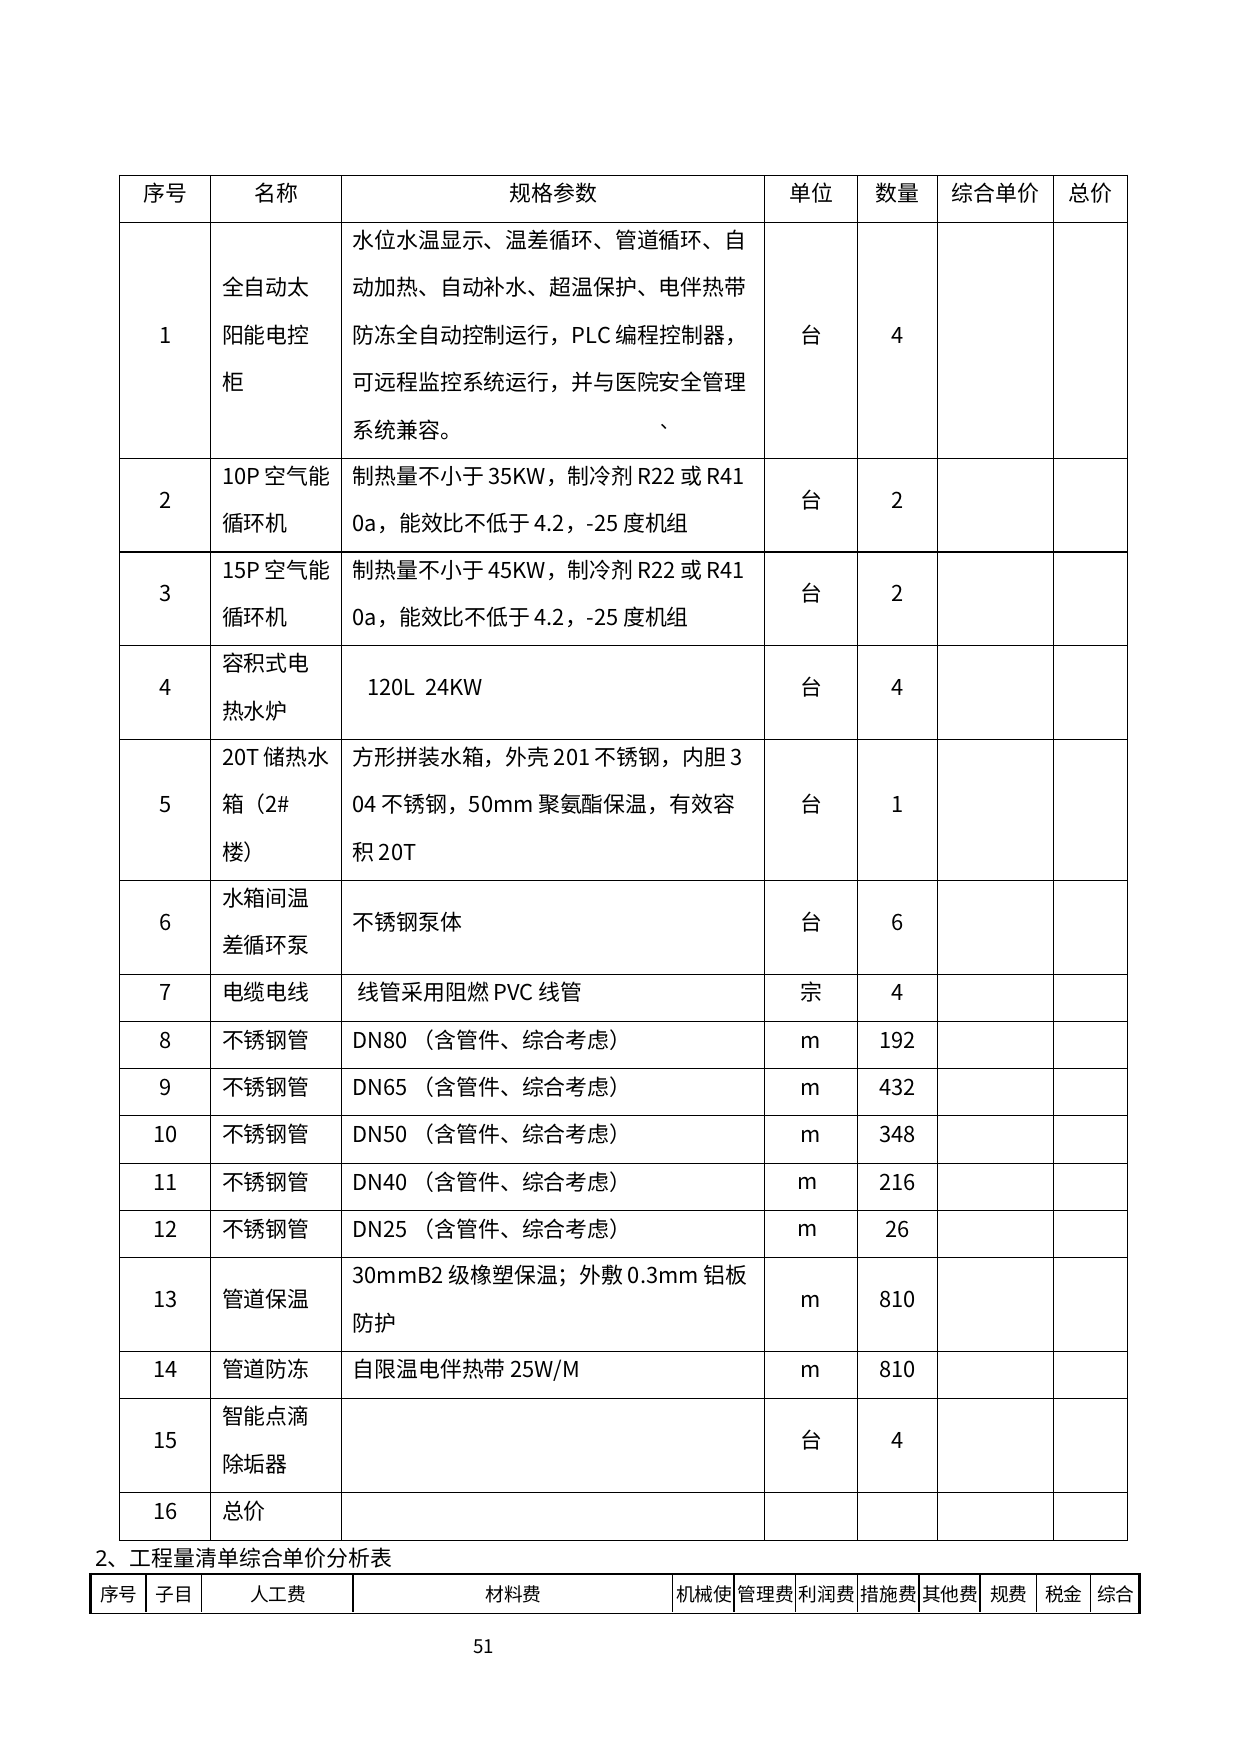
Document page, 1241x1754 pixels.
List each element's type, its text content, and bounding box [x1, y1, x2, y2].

table_cell m [765, 1211, 857, 1257]
table_cell 不锈钢管 [211, 1211, 341, 1257]
table_cell 9 [120, 1069, 210, 1115]
table_cell 自限温电伴热带25W/M [342, 1352, 764, 1398]
table_header 税金 [1037, 1575, 1090, 1612]
table_cell 总价 [211, 1493, 341, 1540]
table_header 其他费 [920, 1575, 979, 1612]
table_cell [938, 646, 1053, 739]
table_cell 6 [120, 881, 210, 973]
table_cell 4 [858, 975, 937, 1021]
table_cell [938, 553, 1053, 645]
table_cell 11 [120, 1164, 210, 1210]
table_cell 智能点滴除垢器 [211, 1399, 341, 1492]
table_cell [1054, 975, 1127, 1021]
table_cell 不锈钢管 [211, 1116, 341, 1163]
table_header 管理费 [735, 1575, 795, 1612]
table_cell [1054, 1493, 1127, 1540]
table_cell [938, 1493, 1053, 1540]
table_header 总价 [1054, 176, 1127, 222]
table_cell m [765, 1022, 857, 1068]
table_cell [1054, 740, 1127, 880]
table_cell 制热量不小于45KW，制冷剂R22或R410a，能效比不低于4.2，-25度机组 [342, 553, 764, 645]
table_cell 12 [120, 1211, 210, 1257]
table_cell 5 [120, 740, 210, 880]
table_header 机械使用费 [673, 1575, 733, 1612]
table_cell 不锈钢管 [211, 1069, 341, 1115]
table_header 综合单价 [1091, 1575, 1138, 1612]
table_header 规格参数 [342, 176, 764, 222]
table_cell 1 [858, 740, 937, 880]
table_cell 线管采用阻燃PVC线管 [342, 975, 764, 1021]
table_cell [1054, 1211, 1127, 1257]
table_cell m [765, 1352, 857, 1398]
table_cell [1054, 1069, 1127, 1115]
table_cell DN80 （含管件、综合考虑） [342, 1022, 764, 1068]
table_cell 26 [858, 1211, 937, 1257]
table_cell DN40 （含管件、综合考虑） [342, 1164, 764, 1210]
table_cell 8 [120, 1022, 210, 1068]
table_cell m [765, 1116, 857, 1163]
table_cell [1054, 1164, 1127, 1210]
table_header 材料费 [354, 1575, 672, 1612]
table_cell 3 [120, 553, 210, 645]
table_cell 电缆电线 [211, 975, 341, 1021]
table_cell DN25 （含管件、综合考虑） [342, 1211, 764, 1257]
table_cell 不锈钢管 [211, 1164, 341, 1210]
table_header 数量 [858, 176, 937, 222]
table_cell 4 [858, 646, 937, 739]
table_cell 348 [858, 1116, 937, 1163]
table_cell 15P空气能循环机 [211, 553, 341, 645]
table_cell 台 [765, 740, 857, 880]
table_cell [938, 1211, 1053, 1257]
table_cell 台 [765, 881, 857, 973]
table_cell 14 [120, 1352, 210, 1398]
table_cell [938, 1164, 1053, 1210]
table_cell 台 [765, 1399, 857, 1492]
table_cell DN50 （含管件、综合考虑） [342, 1116, 764, 1163]
table_cell [1054, 646, 1127, 739]
table_cell [938, 1069, 1053, 1115]
table_cell 20T储热水箱（2#楼） [211, 740, 341, 880]
table_cell [938, 459, 1053, 551]
table_cell 810 [858, 1352, 937, 1398]
table_cell 台 [765, 646, 857, 739]
table_header 人工费 [202, 1575, 352, 1612]
table_header 序号 [92, 1575, 145, 1612]
table_cell 方形拼装水箱，外壳201不锈钢，内胆304不锈钢，50mm聚氨酯保温，有效容积20T [342, 740, 764, 880]
table_cell [938, 975, 1053, 1021]
table_cell 15 [120, 1399, 210, 1492]
table_cell 432 [858, 1069, 937, 1115]
table_cell [342, 1493, 764, 1540]
table_cell [938, 223, 1053, 458]
table_cell 容积式电热水炉 [211, 646, 341, 739]
table_cell 4 [858, 223, 937, 458]
table_cell 宗 [765, 975, 857, 1021]
table_cell m [765, 1258, 857, 1351]
table_cell 30mmB2级橡塑保温；外敷0.3mm铝板防护 [342, 1258, 764, 1351]
table_header 子目名称 [147, 1575, 201, 1612]
table_cell 4 [858, 1399, 937, 1492]
table_cell [765, 1493, 857, 1540]
table_cell 2 [120, 459, 210, 551]
table_cell [1054, 1399, 1127, 1492]
table_cell m [765, 1164, 857, 1210]
table_cell [1054, 881, 1127, 973]
table_cell [938, 1116, 1053, 1163]
table_cell [1054, 553, 1127, 645]
text 2、工程量清单综合单价分析表 [67, 1541, 1180, 1573]
table_cell 台 [765, 459, 857, 551]
table_cell 6 [858, 881, 937, 973]
table_cell 810 [858, 1258, 937, 1351]
table_cell 2 [858, 553, 937, 645]
table_cell 10 [120, 1116, 210, 1163]
table_cell DN65 （含管件、综合考虑） [342, 1069, 764, 1115]
table_cell 台 [765, 223, 857, 458]
table_cell [938, 1258, 1053, 1351]
table_cell 1 [120, 223, 210, 458]
table_cell [1054, 223, 1127, 458]
table_cell [938, 881, 1053, 973]
table_cell [1054, 1022, 1127, 1068]
table_cell 管道保温 [211, 1258, 341, 1351]
table_cell [342, 1399, 764, 1492]
table_cell [938, 740, 1053, 880]
table_cell 制热量不小于35KW，制冷剂R22或R410a，能效比不低于4.2，-25度机组 [342, 459, 764, 551]
table_cell [938, 1352, 1053, 1398]
table_header 名称 [211, 176, 341, 222]
table_cell 水位水温显示、温差循环、管道循环、自动加热、自动补水、超温保护、电伴热带防冻全自动控制运行，PLC编程控制器，可远程监控系统运行，并与医院安全管理系统兼容。 [342, 223, 764, 458]
table_cell 不锈钢泵体 [342, 881, 764, 973]
table_header 规费 [981, 1575, 1036, 1612]
table_cell [938, 1022, 1053, 1068]
table_cell [1054, 1352, 1127, 1398]
table_cell 4 [120, 646, 210, 739]
table_cell 216 [858, 1164, 937, 1210]
table_header 措施费 [858, 1575, 918, 1612]
table_cell 台 [765, 553, 857, 645]
table_header 序号 [120, 176, 210, 222]
table_cell 管道防冻 [211, 1352, 341, 1398]
table_cell 7 [120, 975, 210, 1021]
table_cell 水箱间温差循环泵 [211, 881, 341, 973]
table_cell [1054, 459, 1127, 551]
table_cell 13 [120, 1258, 210, 1351]
table_header 单位 [765, 176, 857, 222]
table_cell 2 [858, 459, 937, 551]
table_cell [938, 1399, 1053, 1492]
table_header 综合单价 [938, 176, 1053, 222]
table_cell 192 [858, 1022, 937, 1068]
table_cell 10P空气能循环机 [211, 459, 341, 551]
table_cell [1054, 1258, 1127, 1351]
table_cell 120L 24KW [342, 646, 764, 739]
table_header 利润费 [796, 1575, 857, 1612]
table_cell m [765, 1069, 857, 1115]
table_cell [1054, 1116, 1127, 1163]
table_cell 全自动太阳能电控柜 [211, 223, 341, 458]
table_cell [858, 1493, 937, 1540]
table_cell 不锈钢管 [211, 1022, 341, 1068]
table_cell 16 [120, 1493, 210, 1540]
